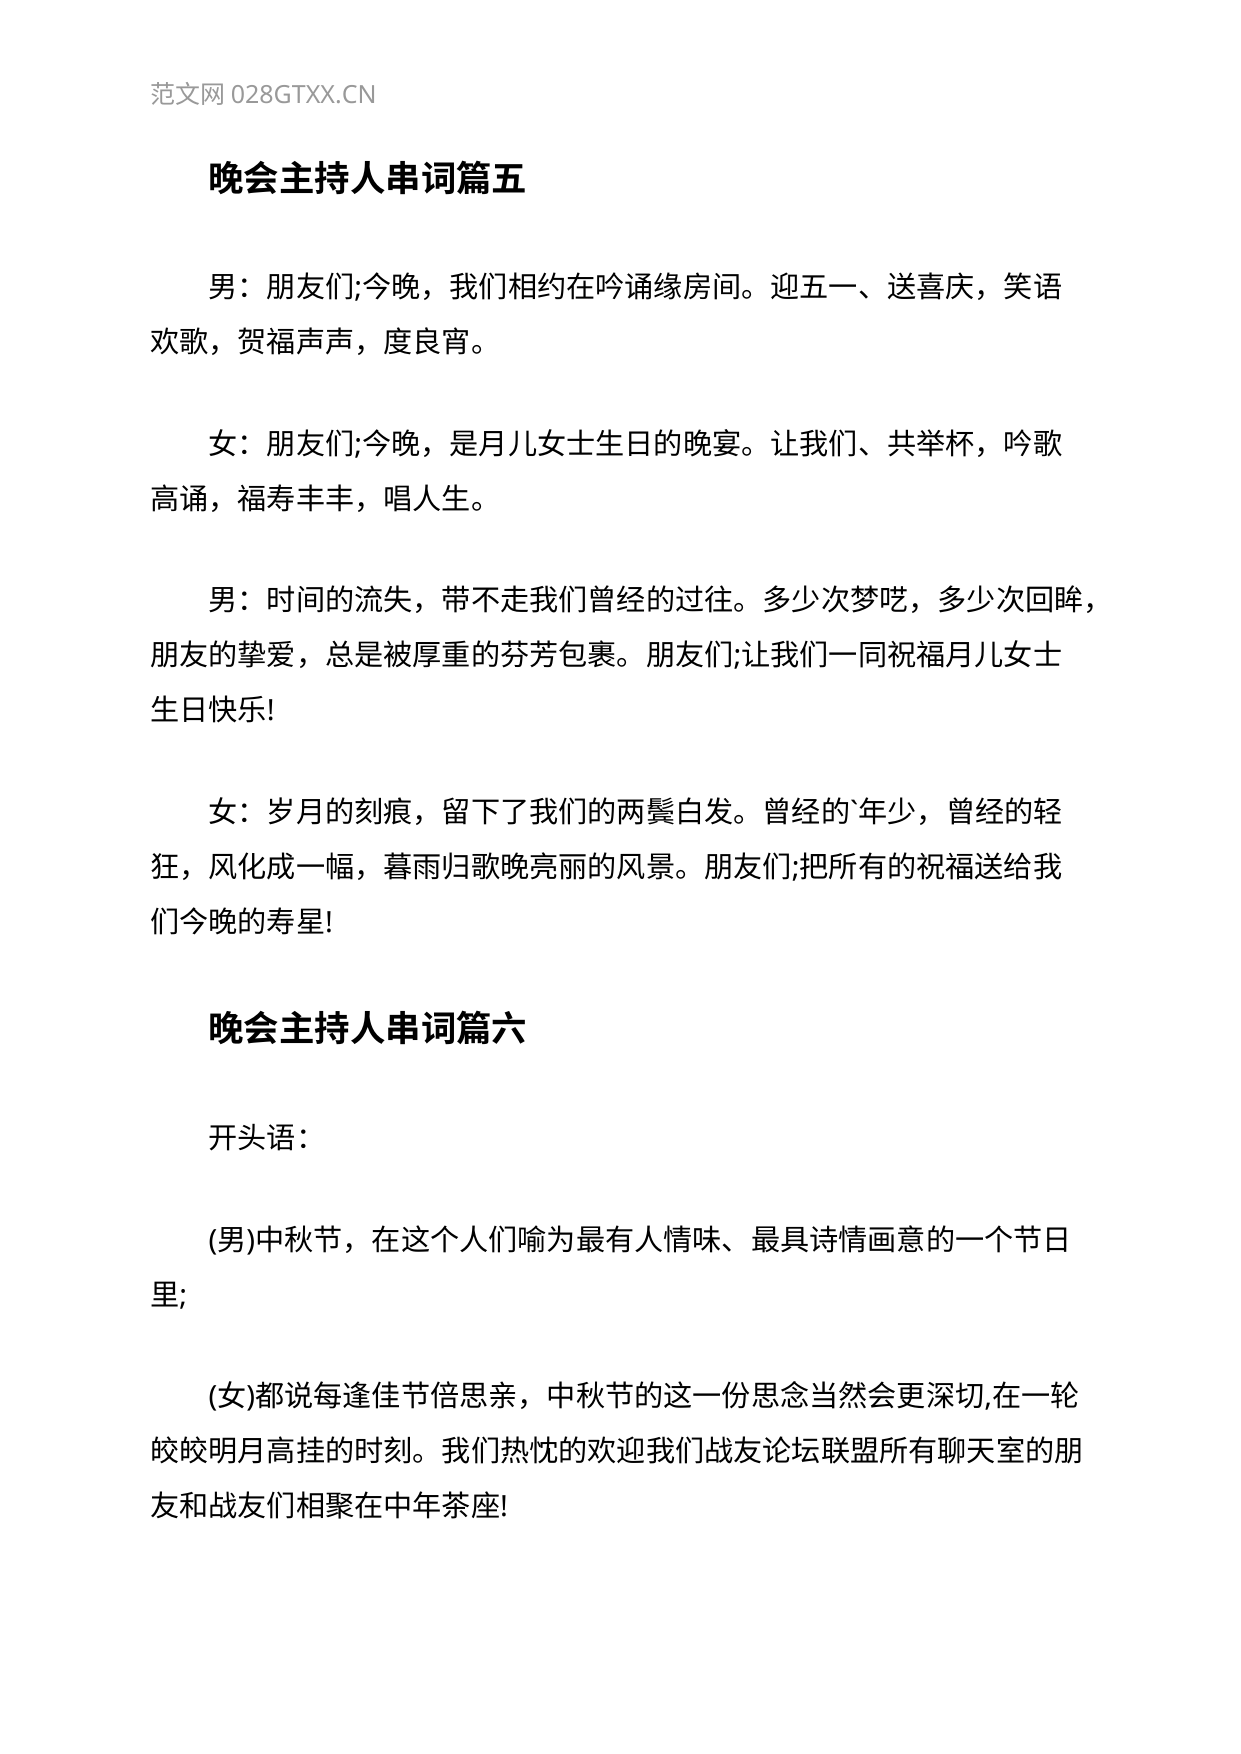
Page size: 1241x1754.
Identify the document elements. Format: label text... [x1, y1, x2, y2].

text 晚会主持人串词篇五 [150, 150, 1090, 201]
text 开头语： [150, 1114, 1090, 1157]
text 女：岁月的刻痕，留下了我们的两鬓白发。曾经的`年少，曾经的轻狂，风化成一幅，暮雨归歌晚亮丽的风景。朋友们;把所有的祝福送给我们今晚的寿星! [150, 789, 1090, 941]
text 男：时间的流失，带不走我们曾经的过往。多少次梦呓，多少次回眸，朋友的挚爱，总是被厚重的芬芳包裹。朋友们;让我们一同祝福月儿女士生日快乐! [150, 577, 1090, 729]
text 女：朋友们;今晚，是月儿女士生日的晚宴。让我们、共举杯，吟歌高诵，福寿丰丰，唱人生。 [150, 420, 1090, 517]
text (女)都说每逢佳节倍思亲，中秋节的这一份思念当然会更深切,在一轮皎皎明月高挂的时刻。我们热忱的欢迎我们战友论坛联盟所有聊天室的朋友和战友们相聚在中年茶座! [150, 1373, 1090, 1525]
text (男)中秋节，在这个人们喻为最有人情味、最具诗情画意的一个节日里; [150, 1216, 1090, 1313]
text 晚会主持人串词篇六 [150, 1001, 1090, 1052]
text 男：朋友们;今晚，我们相约在吟诵缘房间。迎五一、送喜庆，笑语欢歌，贺福声声，度良宵。 [150, 263, 1090, 361]
